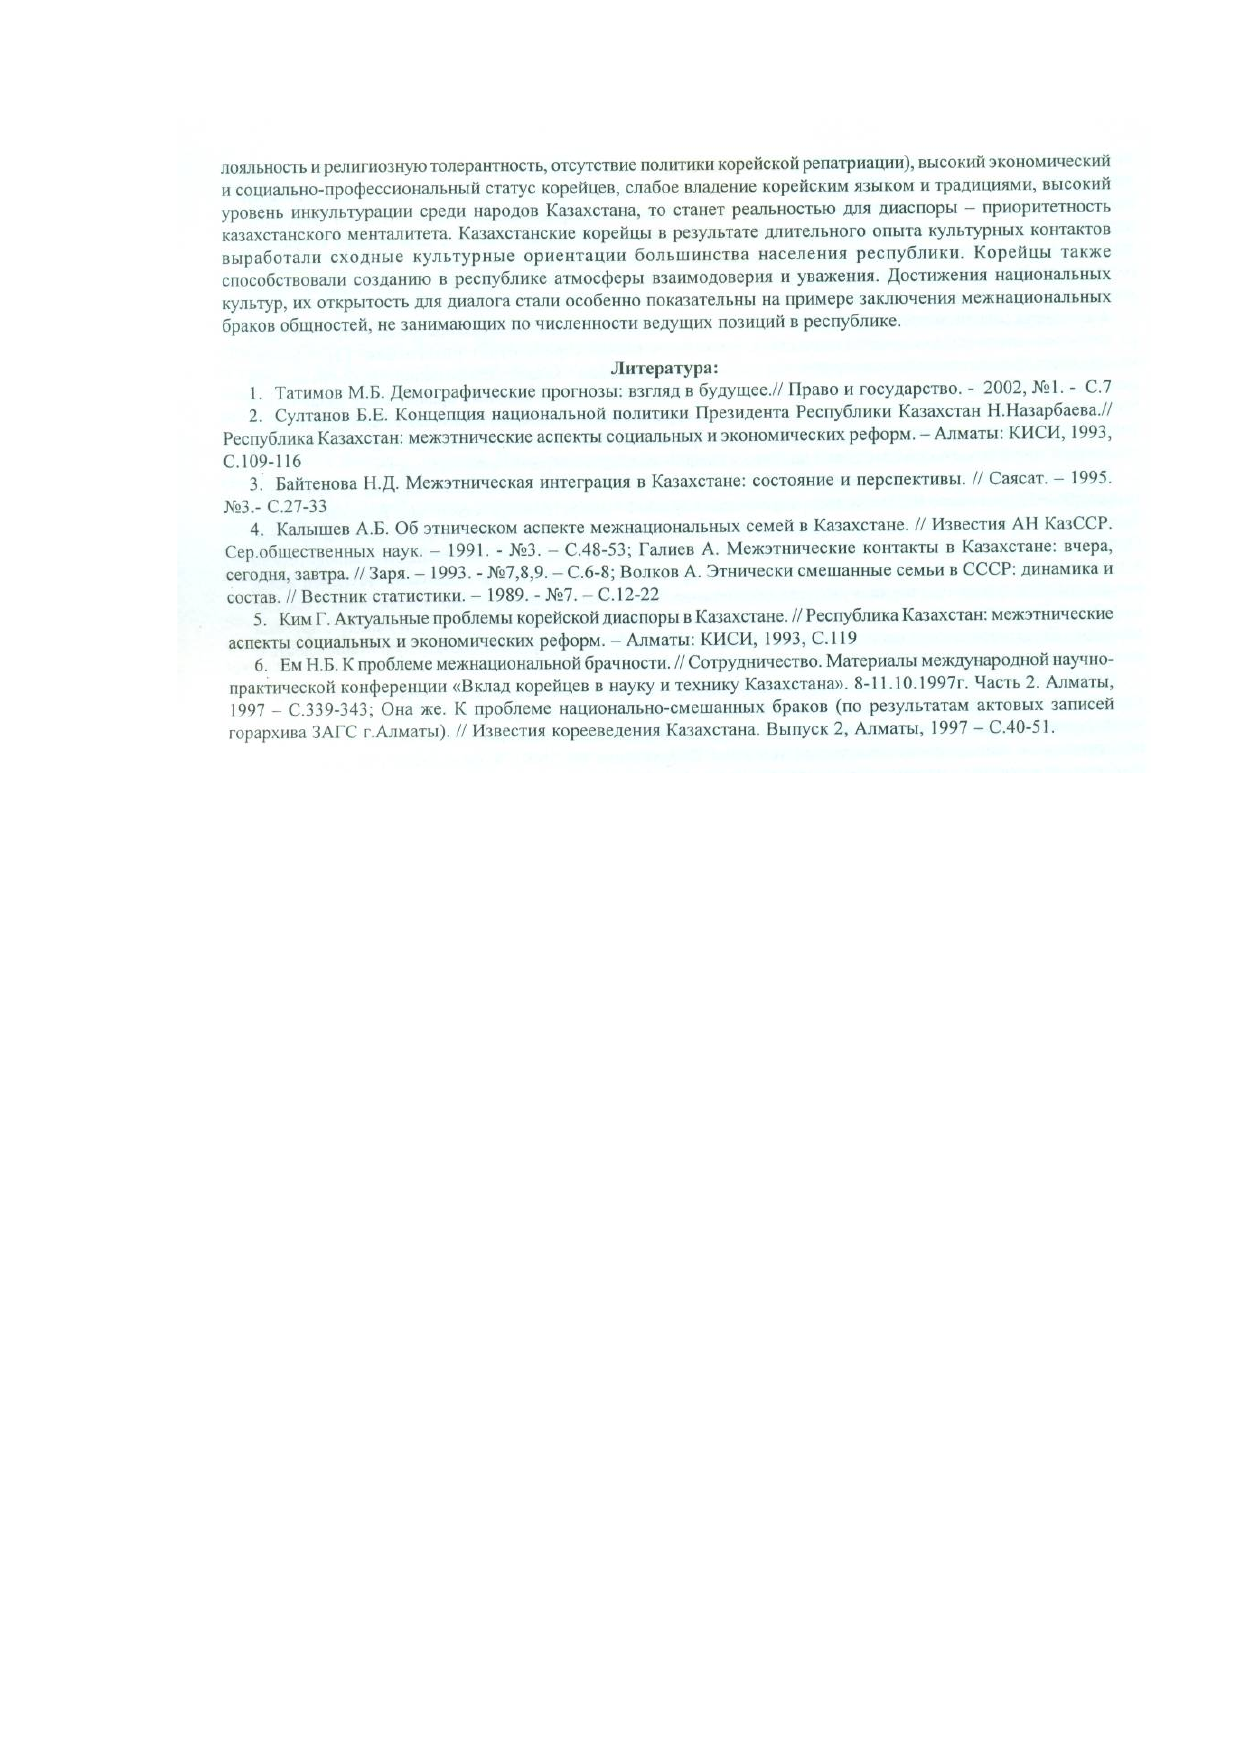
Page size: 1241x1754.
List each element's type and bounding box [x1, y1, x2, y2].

picture [177, 118, 1151, 773]
